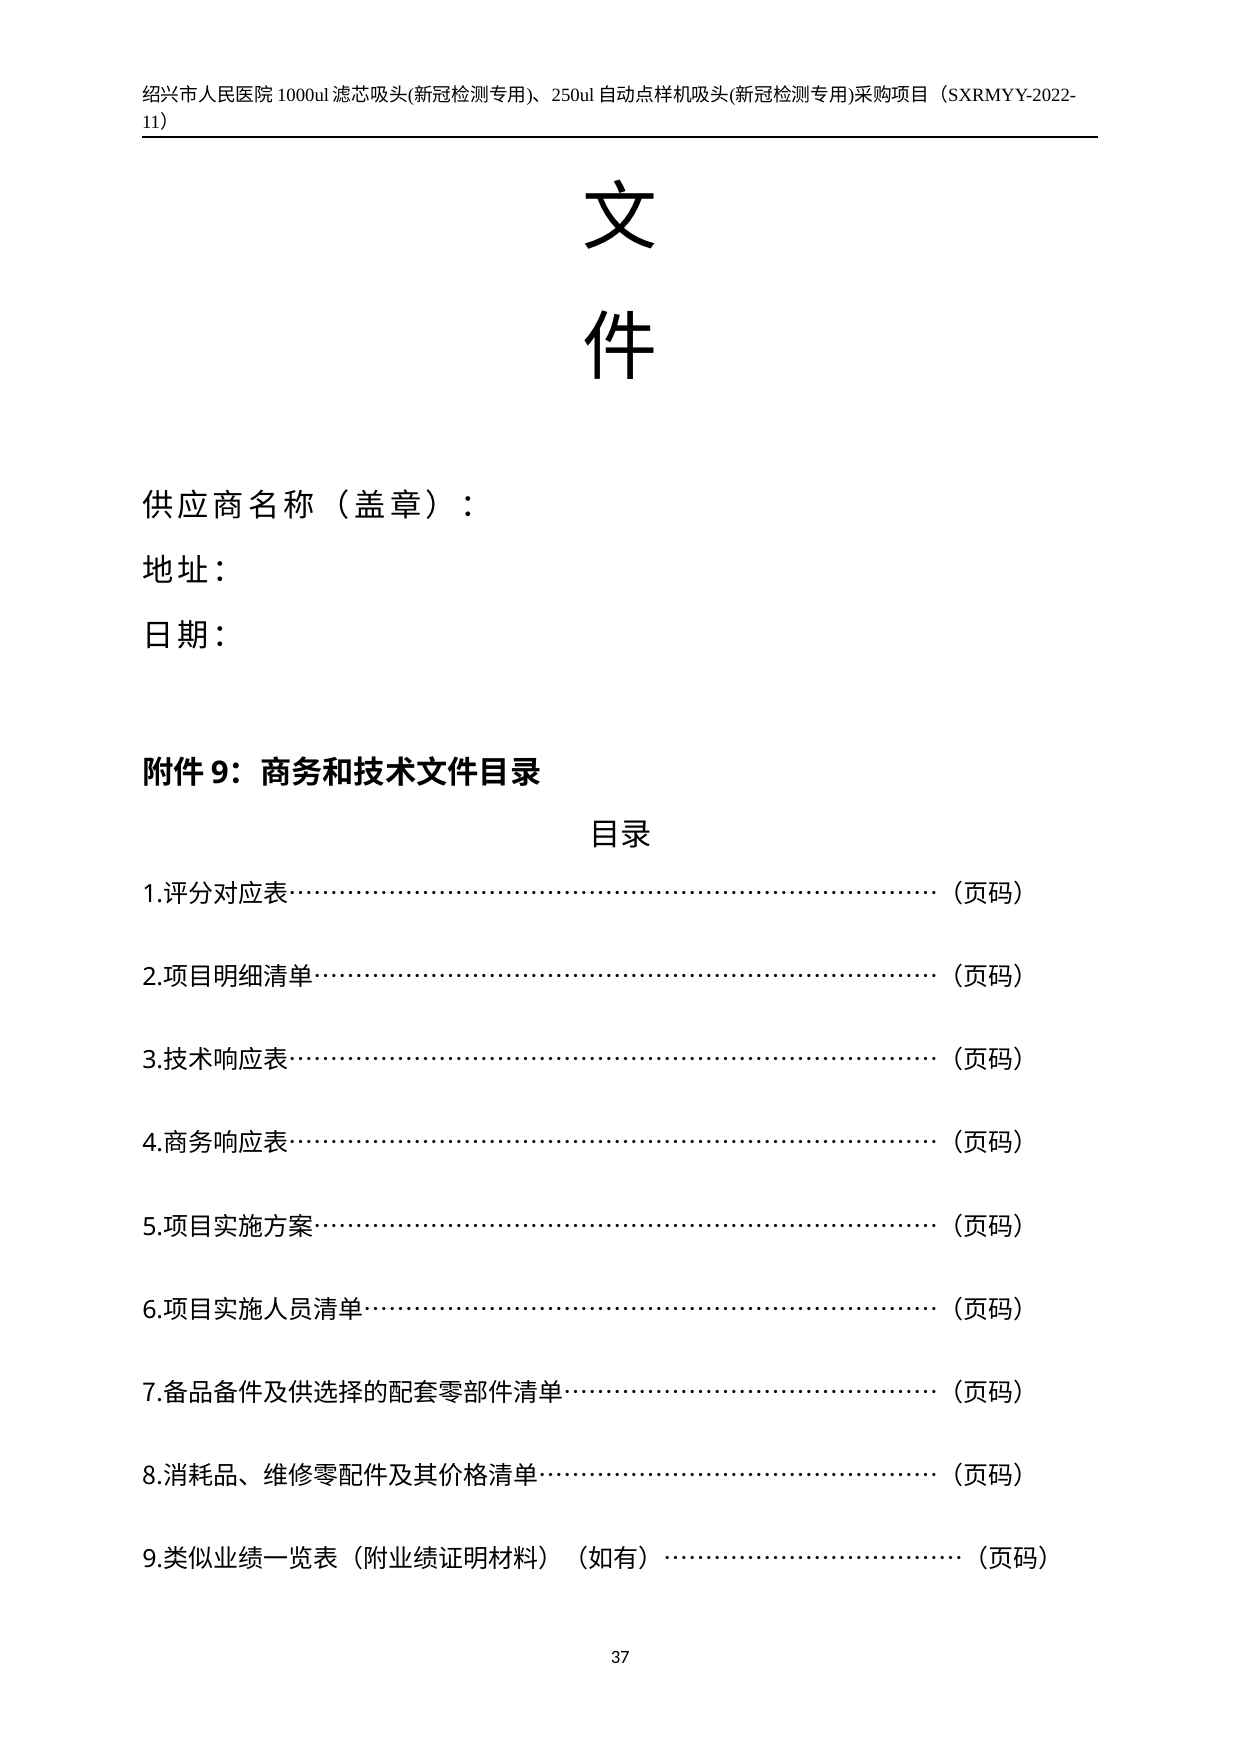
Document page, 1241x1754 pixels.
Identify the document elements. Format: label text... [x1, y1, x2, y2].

text 7.备品备件及供选择的配套零部件清单………………………………………（页码） [142, 1358, 1098, 1423]
text 8.消耗品、维修零配件及其价格清单…………………………………………（页码） [142, 1441, 1098, 1506]
text 日期： [142, 601, 1110, 666]
text 附件9：商务和技术文件目录 [142, 747, 1098, 792]
text 目录 [142, 809, 1098, 854]
text 6.项目实施人员清单……………………………………………………………（页码） [142, 1275, 1098, 1340]
text 3.技术响应表……………………………………………………………………（页码） [142, 1025, 1098, 1090]
text 地址： [142, 536, 1110, 601]
text 5.项目实施方案…………………………………………………………………（页码） [142, 1192, 1098, 1257]
text 供应商名称（盖章）： [142, 471, 1110, 536]
text 件 [142, 276, 1098, 406]
text 2.项目明细清单…………………………………………………………………（页码） [142, 942, 1098, 1007]
text 文 [142, 146, 1098, 276]
text 4.商务响应表……………………………………………………………………（页码） [142, 1108, 1098, 1173]
text 9.类似业绩一览表（附业绩证明材料）（如有）………………………………（页码） [142, 1524, 1098, 1589]
text 1.评分对应表……………………………………………………………………（页码） [142, 859, 1098, 924]
